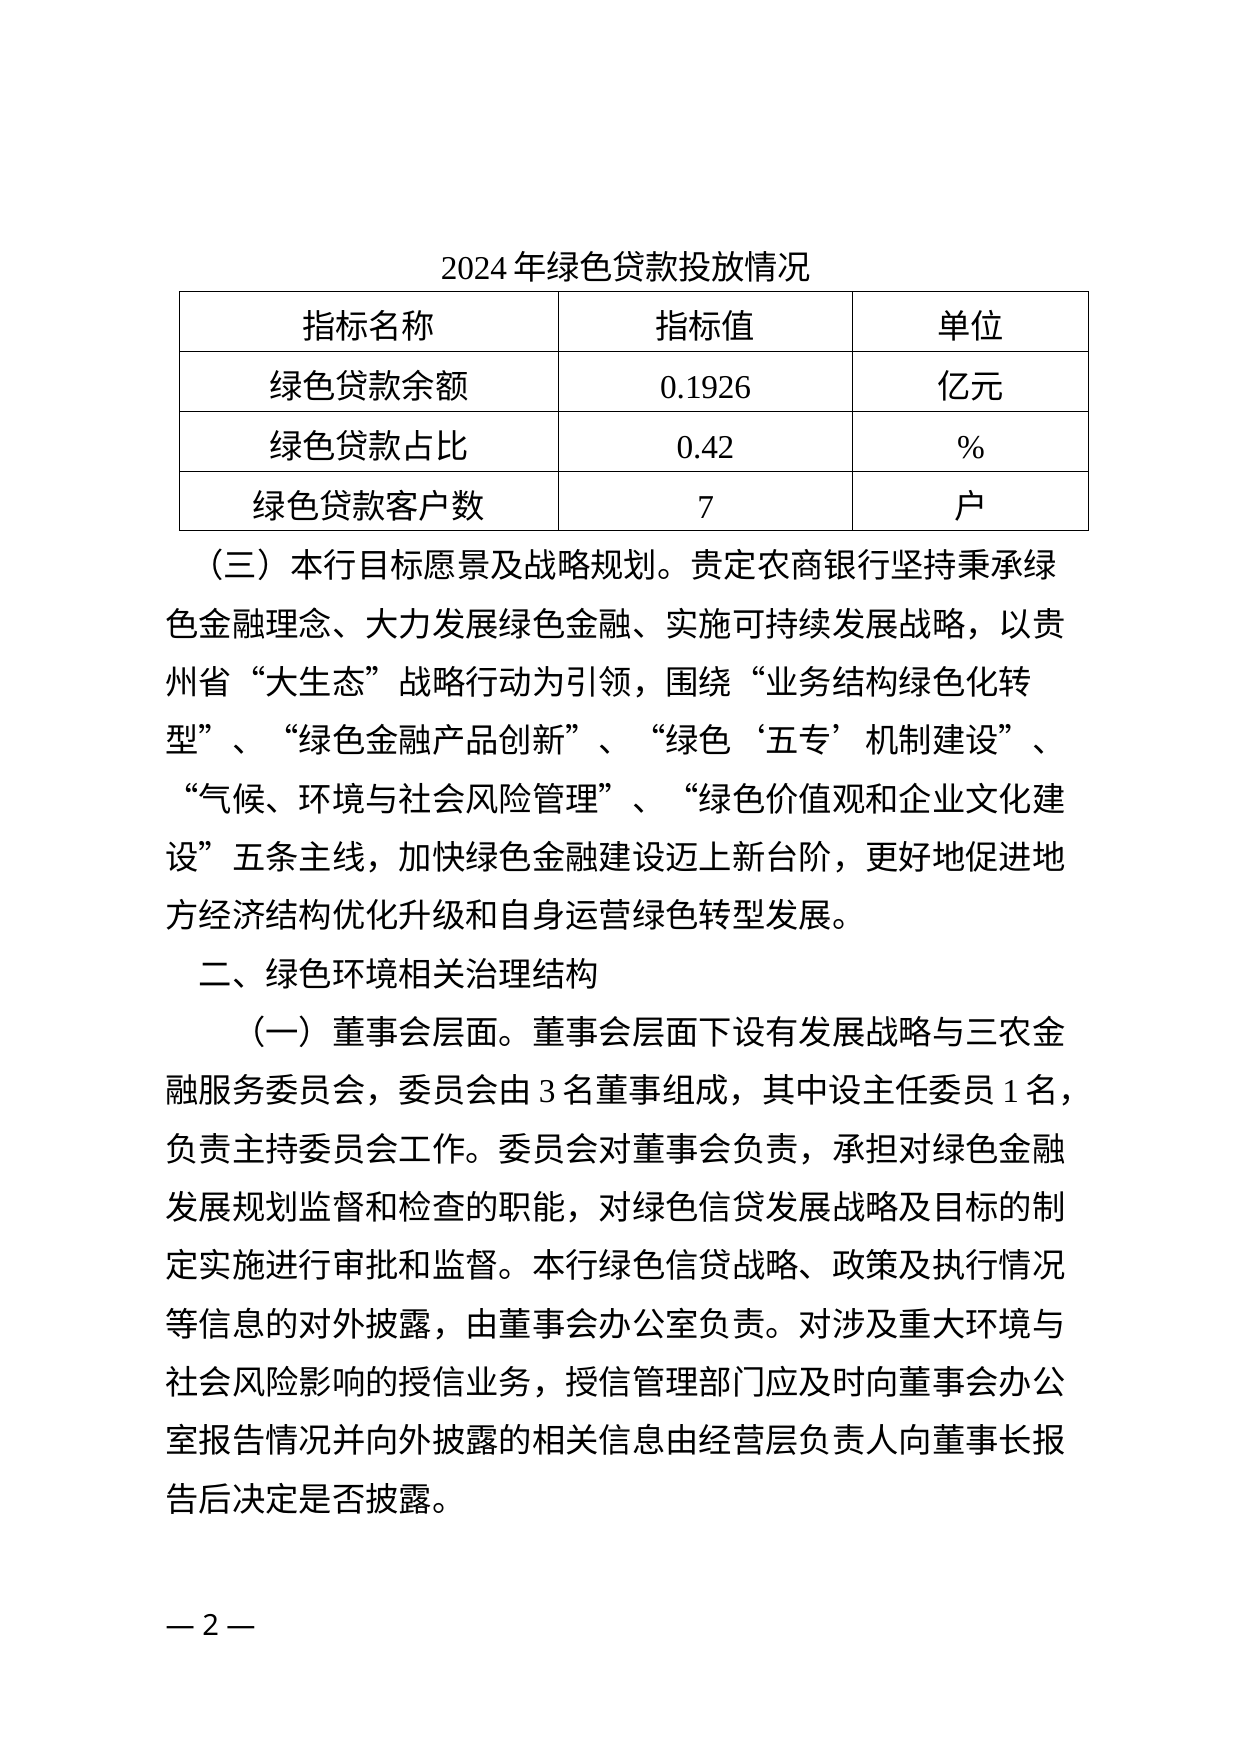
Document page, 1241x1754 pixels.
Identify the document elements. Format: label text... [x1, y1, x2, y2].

table_cell 户 [853, 472, 1088, 530]
text （一）董事会层面。董事会层面下设有发展战略与三农金融服务委员会，委员会由3名董事组成，其中设主任委员1名，负责主持委员会工作。委员会对董事会负责，承担对绿色金融发展规划监督和检查的职能，对绿色信贷发展战略及目标的制定实施进行审批和监督。本行绿色信贷战略、政策及执行情况等信息的对外披露，由董事会办公室负责。对涉及重大环境与社会风险影响的授信业务，授信管理部门应及时向董事会办公室报告情况并向外披露的相关信息由经营层负责人向董事长报告后决定是否披露。 [165, 998, 1087, 1523]
text 2024年绿色贷款投放情况 [165, 233, 1087, 291]
text （三）本行目标愿景及战略规划。贵定农商银行坚持秉承绿色金融理念、大力发展绿色金融、实施可持续发展战略，以贵州省“大生态”战略行动为引领，围绕“业务结构绿色化转型”、“绿色金融产品创新”、“绿色‘五专’机制建设”、“气候、环境与社会风险管理”、“绿色价值观和企业文化建设”五条主线，加快绿色金融建设迈上新台阶，更好地促进地方经济结构优化升级和自身运营绿色转型发展。 [165, 531, 1087, 939]
table_cell 0.1926 [559, 352, 852, 411]
table_header 指标值 [559, 292, 852, 351]
table_cell 0.42 [559, 412, 852, 471]
text 二、绿色环境相关治理结构 [165, 939, 1087, 998]
table_cell 绿色贷款余额 [180, 352, 558, 411]
table_cell 绿色贷款占比 [180, 412, 558, 471]
table_cell % [853, 412, 1088, 471]
table_cell 绿色贷款客户数 [180, 472, 558, 530]
table_cell 7 [559, 472, 852, 530]
table_header 指标名称 [180, 292, 558, 351]
table_cell 亿元 [853, 352, 1088, 411]
table_header 单位 [853, 292, 1088, 351]
